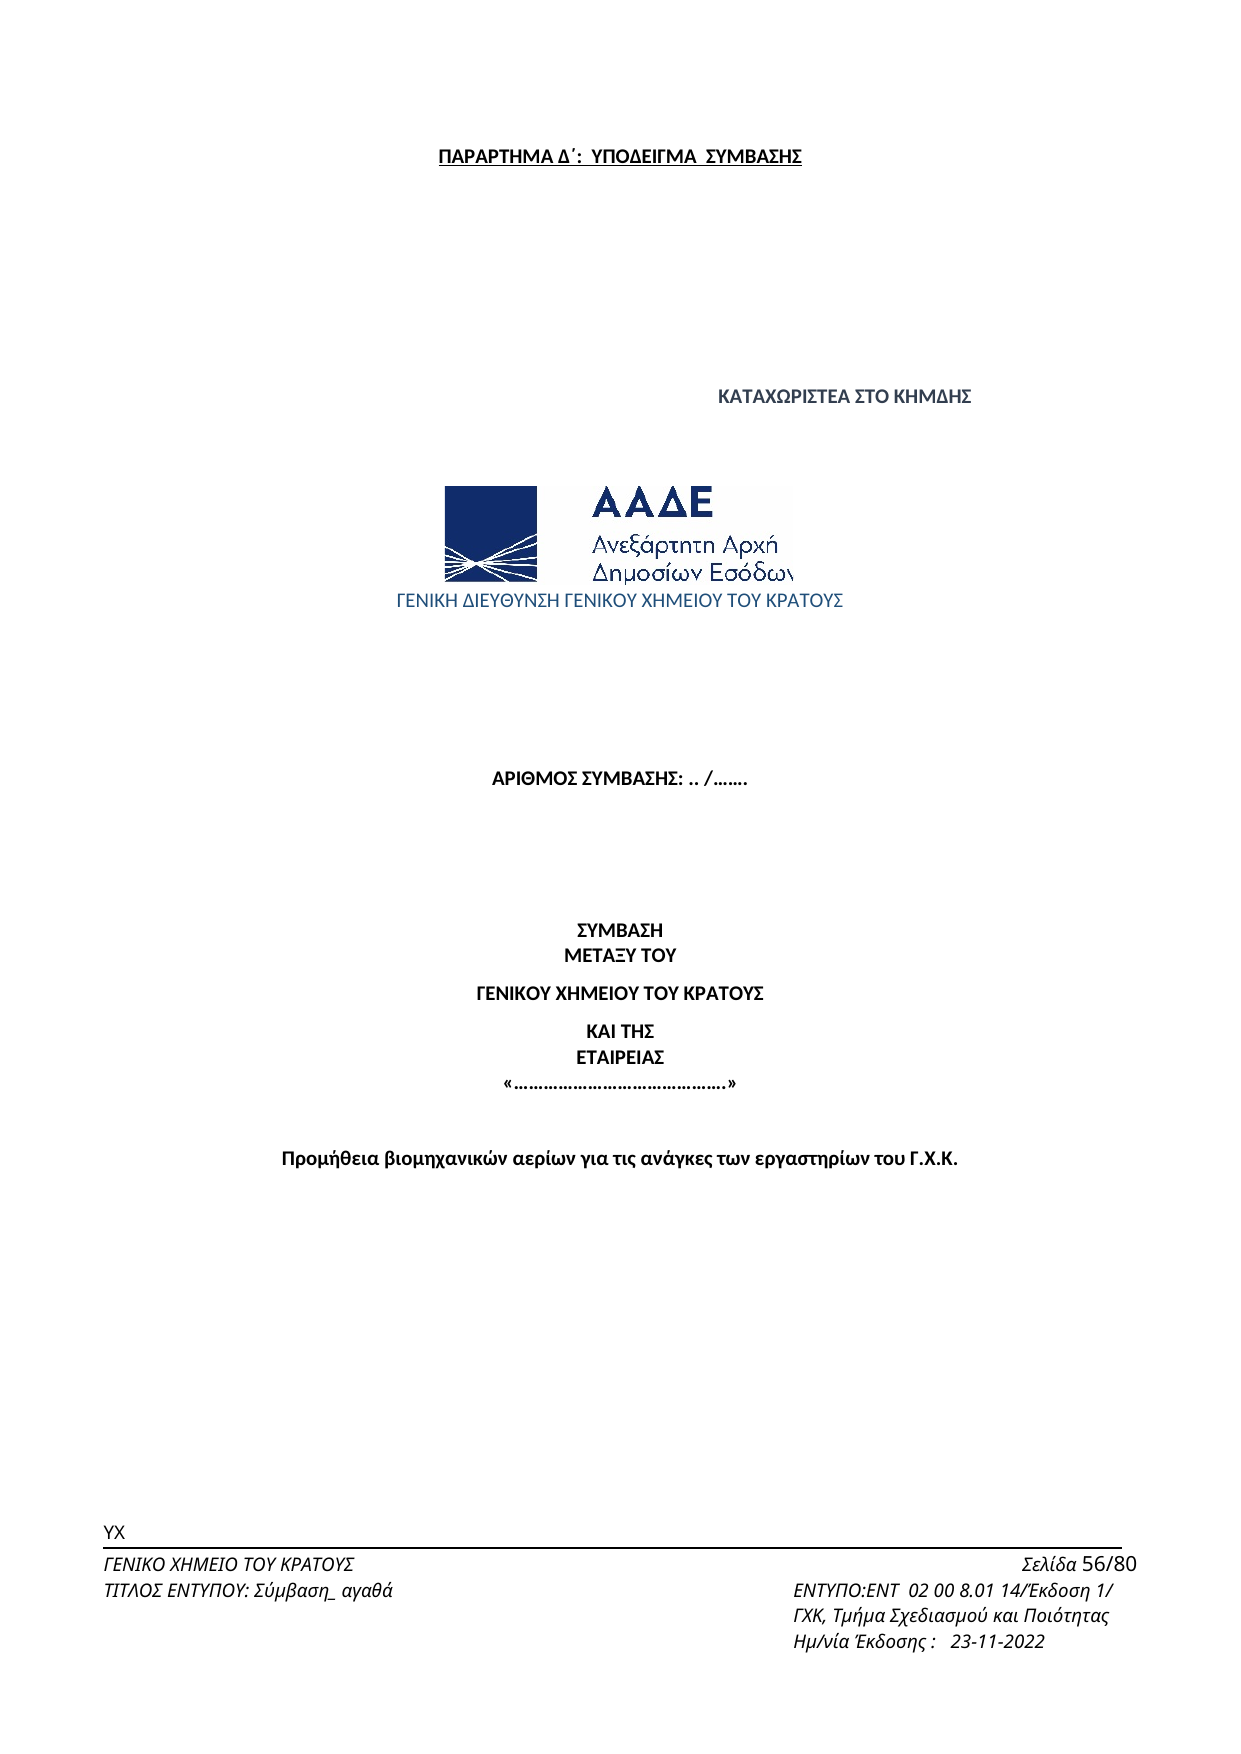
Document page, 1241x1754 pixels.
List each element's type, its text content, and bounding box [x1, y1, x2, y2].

text ΚΑΙ ΤΗΣ [118, 1018, 1122, 1044]
text Προμήθεια βιομηχανικών αερίων για τις ανάγκες των εργαστηρίων του Γ.Χ.Κ. [118, 1146, 1122, 1171]
text «…………………………………….» [118, 1069, 1122, 1095]
text ΜΕΤΑΞΥ ΤOY [118, 943, 1122, 968]
picture [443, 486, 793, 584]
subtitle ΠΑΡΑΡΤΗΜΑ Δ΄: ΥΠΟΔΕΙΓΜΑ ΣΥΜΒΑΣΗΣ [118, 143, 1122, 169]
text ΑΡΙΘΜΟΣ ΣΥΜΒΑΣΗΣ: .. /……. [118, 765, 1122, 790]
text ΓΕΝΙΚΟΥ ΧΗΜΕΙΟΥ ΤΟΥ ΚΡΑΤΟΥΣ [118, 981, 1122, 1006]
text ΚΑΤΑΧΩΡΙΣΤΕΑ ΣΤΟ ΚΗΜΔΗΣ [118, 383, 1122, 409]
text ΣΥΜΒΑΣΗ [118, 917, 1122, 943]
text ΕΤΑΙΡΕΙΑΣ [118, 1044, 1122, 1069]
text ΓΕΝΙΚΗ ΔΙΕΥΘΥΝΣΗ ΓΕΝΙΚΟΥ ΧΗΜΕΙΟΥ ΤΟΥ ΚΡΑΤΟΥΣ [118, 587, 1122, 612]
